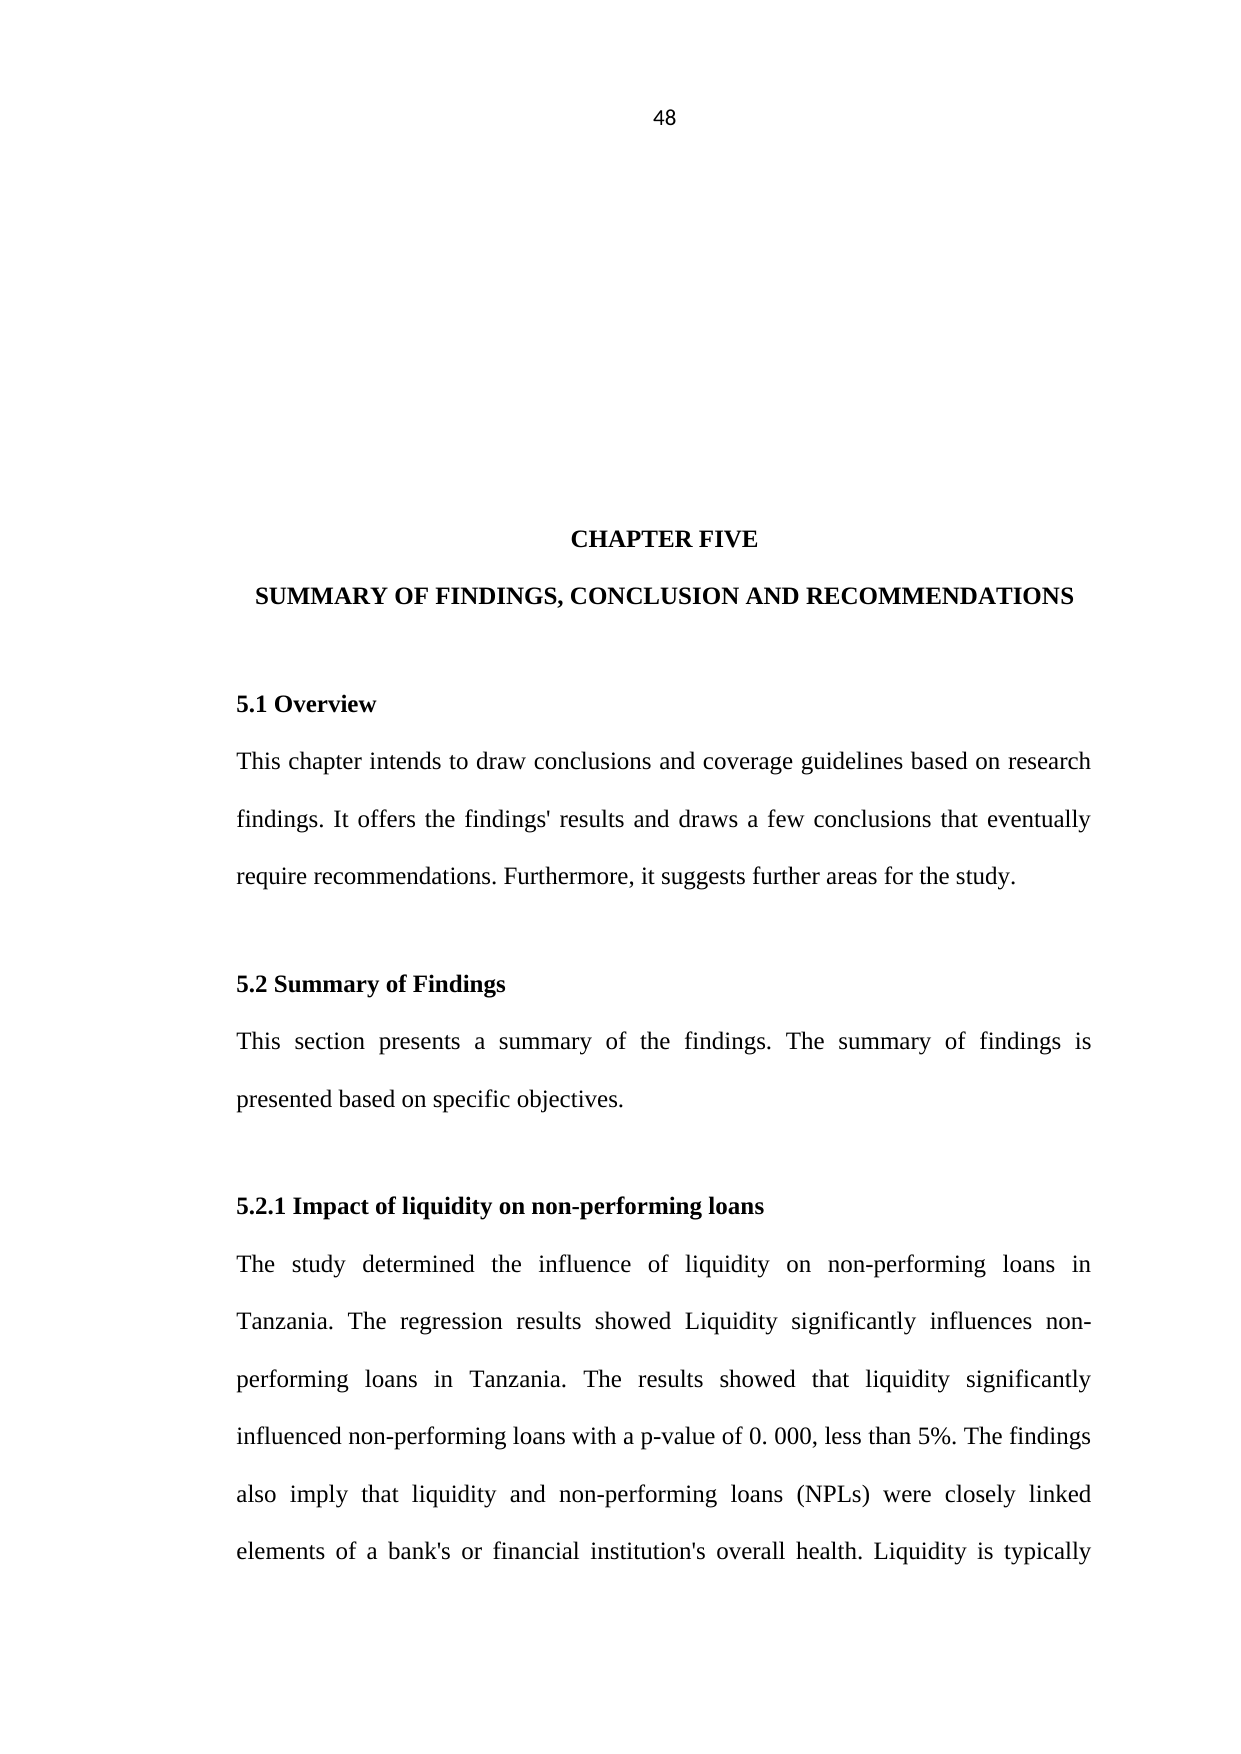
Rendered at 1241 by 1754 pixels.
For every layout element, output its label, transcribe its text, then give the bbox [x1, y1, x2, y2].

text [236, 1249, 1092, 1565]
text SUMMARY OF FINDINGS, CONCLUSION AND RECOMMENDATIONS [236, 581, 1092, 610]
subtitle 5.2.1 Impact of liquidity on non-performing loans [236, 1191, 1092, 1220]
subtitle 5.2 Summary of Findings [236, 969, 1092, 997]
text This chapter intends to draw conclusions and coverage guidelines based on research findings. It offers the findings' results and draws a few conclusions that eventually require recommendations. Furthermore, it suggests further areas for the study. [236, 746, 1092, 890]
text CHAPTER FIVE [236, 524, 1092, 552]
text This section presents a summary of the findings. The summary of findings is presented based on specific objectives. [236, 1026, 1092, 1112]
subtitle 5.1 Overview [236, 689, 1092, 717]
